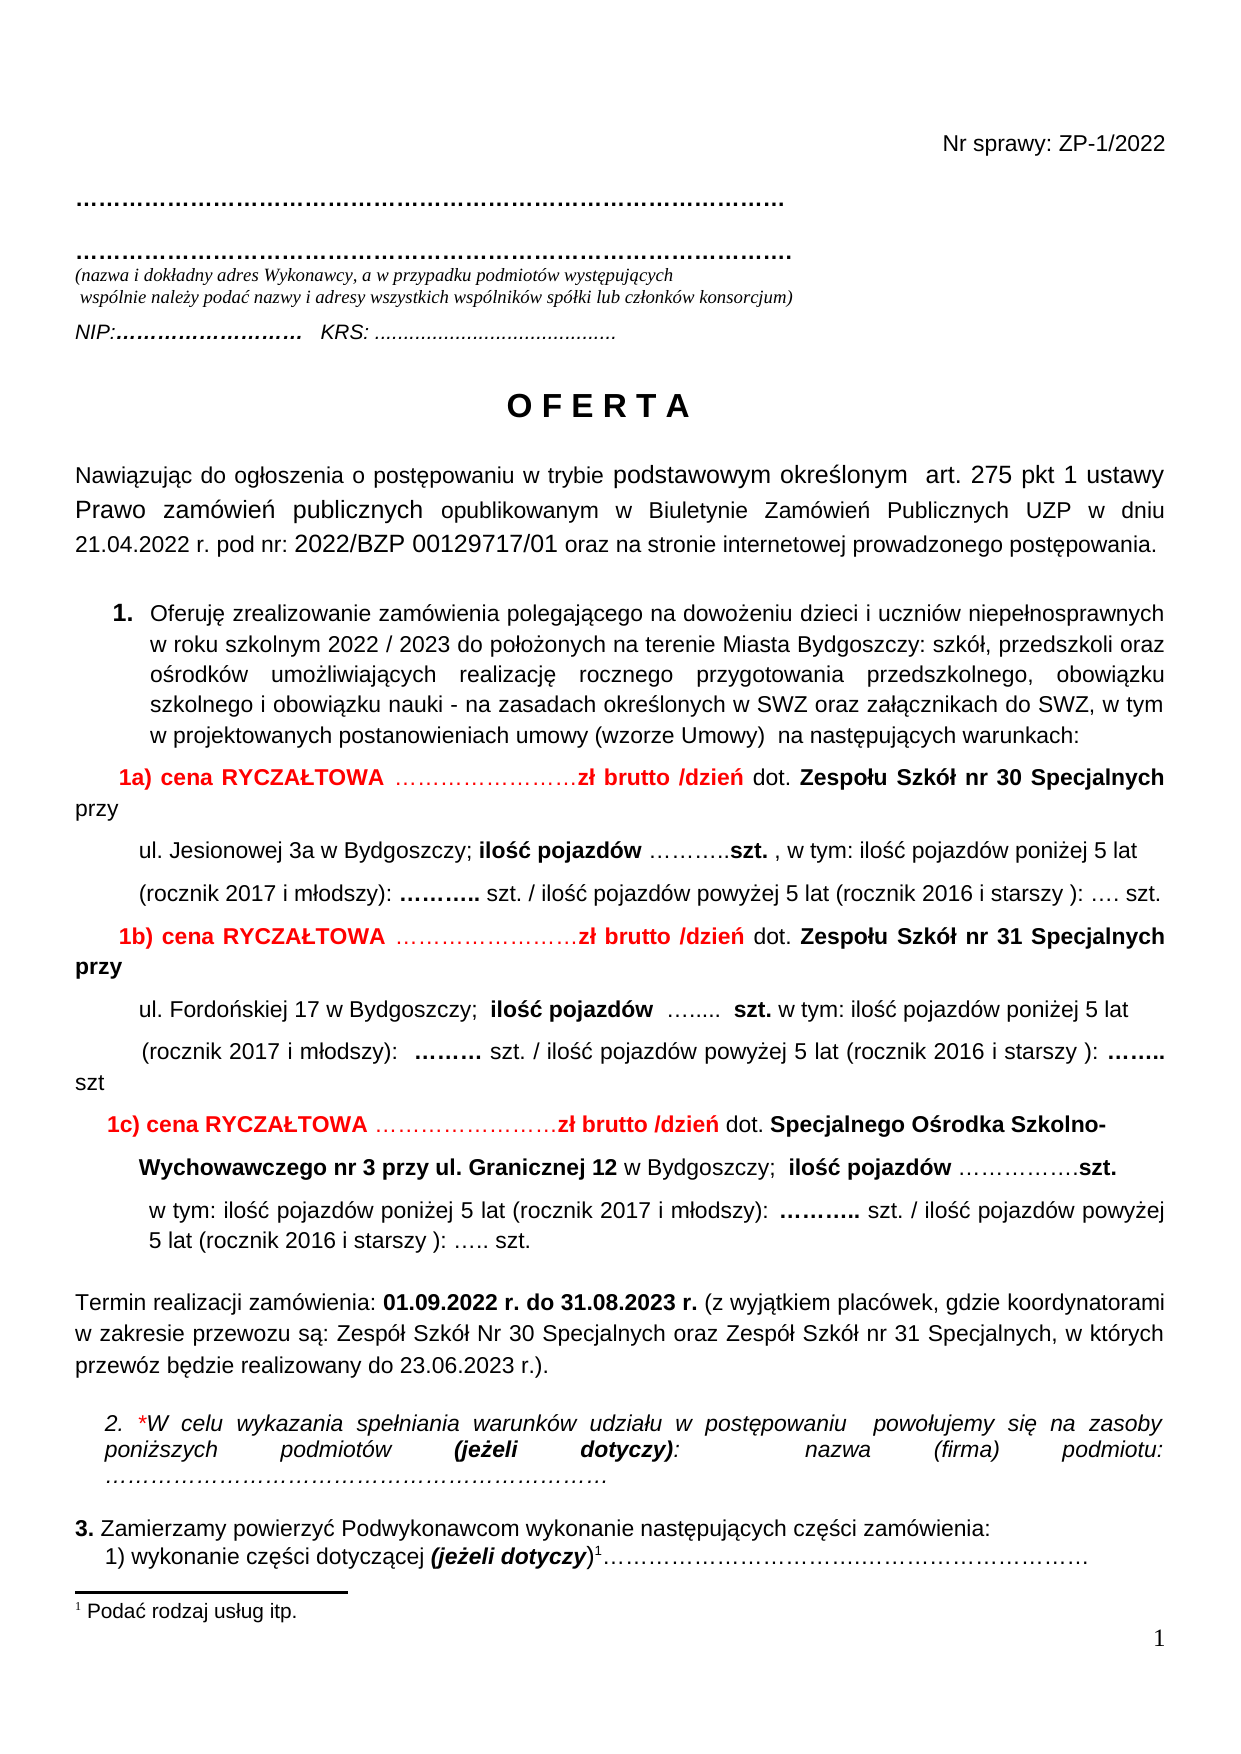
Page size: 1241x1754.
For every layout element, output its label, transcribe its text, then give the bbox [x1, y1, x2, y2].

text ………………………………………………………………………………… [75, 185, 1165, 212]
text 1a) cena RYCZAŁTOWA ……………………zł brutto /dzień dot. Zespołu Szkół nr 30 Specjalnych przy [75, 764, 1165, 821]
text (rocznik 2017 i młodszy): ……… szt. / ilość pojazdów powyżej 5 lat (rocznik 2016 i starszy ): …….. szt [75, 1038, 1165, 1095]
list Oferuję zrealizowanie zamówienia polegającego na dowożeniu dzieci i uczniów niepełnosprawnych w roku szkolnym 2022 / 2023 do położonych na terenie Miasta Bydgoszczy: szkół, przedszkoli oraz ośrodków umożliwiających realizację rocznego przygotowania przedszkolnego, obowiązku szkolnego i obowiązku nauki - na zasadach określonych w SWZ oraz załącznikach do SWZ, w tym w projektowanych postanowieniach umowy (wzorze Umowy) na następujących warunkach: [112, 598, 1165, 748]
text (rocznik 2017 i młodszy): ……….. szt. / ilość pojazdów powyżej 5 lat (rocznik 2016 i starszy ): …. szt. [75, 880, 1165, 906]
subtitle 2. *W celu wykazania spełniania warunków udziału w postępowaniu powołujemy się na zasoby poniższych podmiotów (jeżeli dotyczy): nazwa (firma) podmiotu:………………………………………………………… [75, 1409, 1165, 1489]
text Nr sprawy: ZP-1/2022 [75, 130, 1165, 156]
text …………………………………………………………………………………. [75, 238, 1165, 264]
text 1b) cena RYCZAŁTOWA ……………………zł brutto /dzień dot. Zespołu Szkół nr 31 Specjalnych przy [75, 923, 1165, 979]
text 3. Zamierzamy powierzyć Podwykonawcom wykonanie następujących części zamówienia: [75, 1515, 1165, 1541]
text Nawiązując do ogłoszenia o postępowaniu w trybie podstawowym określonym art. 275 pkt 1 ustawy Prawo zamówień publicznych opublikowanym w Biuletynie Zamówień Publicznych UZP w dniu 21.04.2022 r. pod nr: 2022/BZP 00129717/01 oraz na stronie internetowej prowadzonego postępowania. [75, 460, 1165, 558]
text ul. Jesionowej 3a w Bydgoszczy; ilość pojazdów ………..szt. , w tym: ilość pojazdów poniżej 5 lat [75, 837, 1165, 863]
text Wychowawczego nr 3 przy ul. Granicznej 12 w Bydgoszczy; ilość pojazdów …………….szt. [75, 1154, 1165, 1180]
text w tym: ilość pojazdów poniżej 5 lat (rocznik 2017 i młodszy): ……….. szt. / ilość pojazdów powyżej 5 lat (rocznik 2016 i starszy ): ….. szt. [75, 1197, 1165, 1253]
text 1) wykonanie części dotyczącej (jeżeli dotyczy)…………………………….………………………… [104, 1541, 1165, 1570]
text (nazwa i dokładny adres Wykonawcy, a w przypadku podmiotów występujących [75, 264, 1121, 286]
text wspólnie należy podać nazwy i adresy wszystkich wspólników spółki lub członków konsorcjum) [75, 286, 1121, 307]
text Termin realizacji zamówienia: 01.09.2022 r. do 31.08.2023 r. (z wyjątkiem placówek, gdzie koordynatorami w zakresie przewozu są: Zespół Szkół Nr 30 Specjalnych oraz Zespół Szkół nr 31 Specjalnych, w których przewóz będzie realizowany do 23.06.2023 r.). [75, 1288, 1165, 1378]
text ul. Fordońskiej 17 w Bydgoszczy; ilość pojazdów …..... szt. w tym: ilość pojazdów poniżej 5 lat [75, 996, 1165, 1022]
text NIP:……………………… KRS: .......................................... [75, 320, 1121, 344]
text 1c) cena RYCZAŁTOWA ……………………zł brutto /dzień dot. Specjalnego Ośrodka Szkolno- [75, 1111, 1165, 1137]
text O F E R T A [75, 386, 1121, 424]
